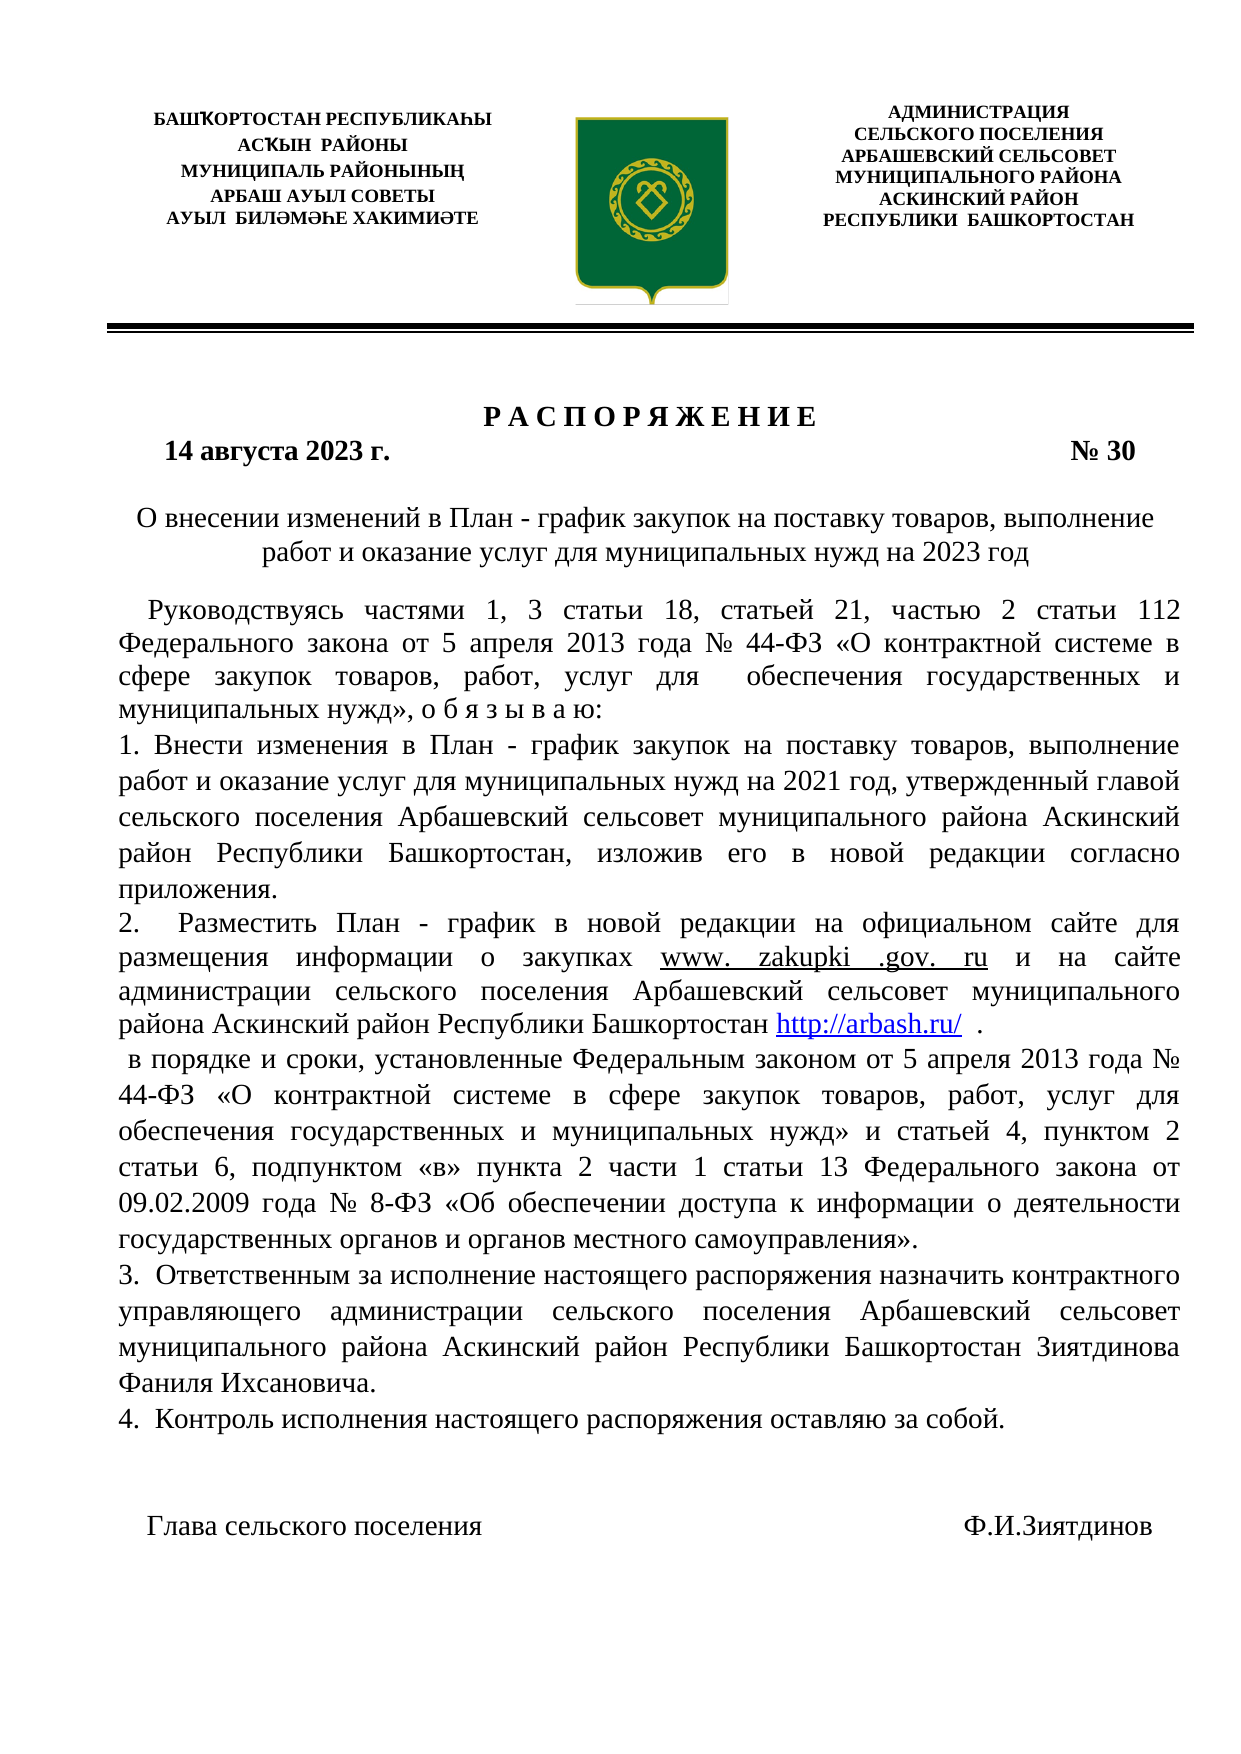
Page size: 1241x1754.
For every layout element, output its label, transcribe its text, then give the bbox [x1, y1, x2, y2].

text 4. Контроль исполнения настоящего распоряжения оставляю за собой. [118, 1400, 1181, 1436]
text 2. Разместить План - график в новой редакции на официальном сайте для размещения информации о закупках www. zakupki .gov. ru и на сайте администрации сельского поселения Арбашевский сельсовет муниципального района Аскинский район Республики Башкортостан http://arbash.ru/ . [118, 906, 1181, 1040]
text Руководствуясь частями 1, 3 статьи 18, статьей 21, частью 2 статьи 112 Федерального закона от 5 апреля 2013 года № 44-ФЗ «О контрактной системе в сфере закупок товаров, работ, услуг для обеспечения государственных и муниципальных нужд», о б я з ы в а ю: [118, 593, 1181, 725]
text 3. Ответственным за исполнение настоящего распоряжения назначить контрактного управляющего администрации сельского поселения Арбашевский сельсовет муниципального района Аскинский район Республики Башкортостан Зиятдинова Фаниля Ихсановича. [118, 1256, 1181, 1400]
text Глава сельского поселения Ф.И.Зиятдинов [118, 1508, 1181, 1542]
table_header АДМИНИСТРАЦИЯ СЕЛЬСКОГО ПОСЕЛЕНИЯ АРБАШЕВСКИЙ СЕЛЬСОВЕТ МУНИЦИПАЛЬНОГО РАЙОНА АСКИНСКИЙ РАЙОН РЕСПУБЛИКИ БАШКОРТОСТАН [763, 80, 1194, 323]
text Р А С П О Р Я Ж Е Н И Е [118, 399, 1181, 433]
text 1. Внести изменения в План - график закупок на поставку товаров, выполнение работ и оказание услуг для муниципальных нужд на 2021 год, утвержденный главой сельского поселения Арбашевский сельсовет муниципального района Аскинский район Республики Башкортостан, изложив его в новой редакции согласно приложения. [118, 725, 1181, 906]
picture [575, 117, 729, 305]
text в порядке и сроки, установленные Федеральным законом от 5 апреля 2013 года № 44-ФЗ «О контрактной системе в сфере закупок товаров, работ, услуг для обеспечения государственных и муниципальных нужд» и статьей 4, пунктом 2 статьи 6, подпунктом «в» пункта 2 части 1 статьи 13 Федерального закона от 09.02.2009 года № 8-ФЗ «Об обеспечении доступа к информации о деятельности государственных органов и органов местного самоуправления». [118, 1040, 1181, 1256]
table_header [538, 80, 763, 323]
table_header БАШҠОРТОСТАН РЕСПУБЛИКАҺЫ АСҠЫН РАЙОНЫ МУНИЦИПАЛЬ РАЙОНЫНЫҢ АРБАШ АУЫЛ СОВЕТЫ АУЫЛ БИЛӘМӘҺЕ ХАКИМИӘТЕ [107, 80, 538, 323]
text 14 августа 2023 г. № 30 [118, 433, 1181, 467]
text О внесении изменений в План - график закупок на поставку товаров, выполнение работ и оказание услуг для муниципальных нужд на 2023 год [118, 500, 1173, 568]
